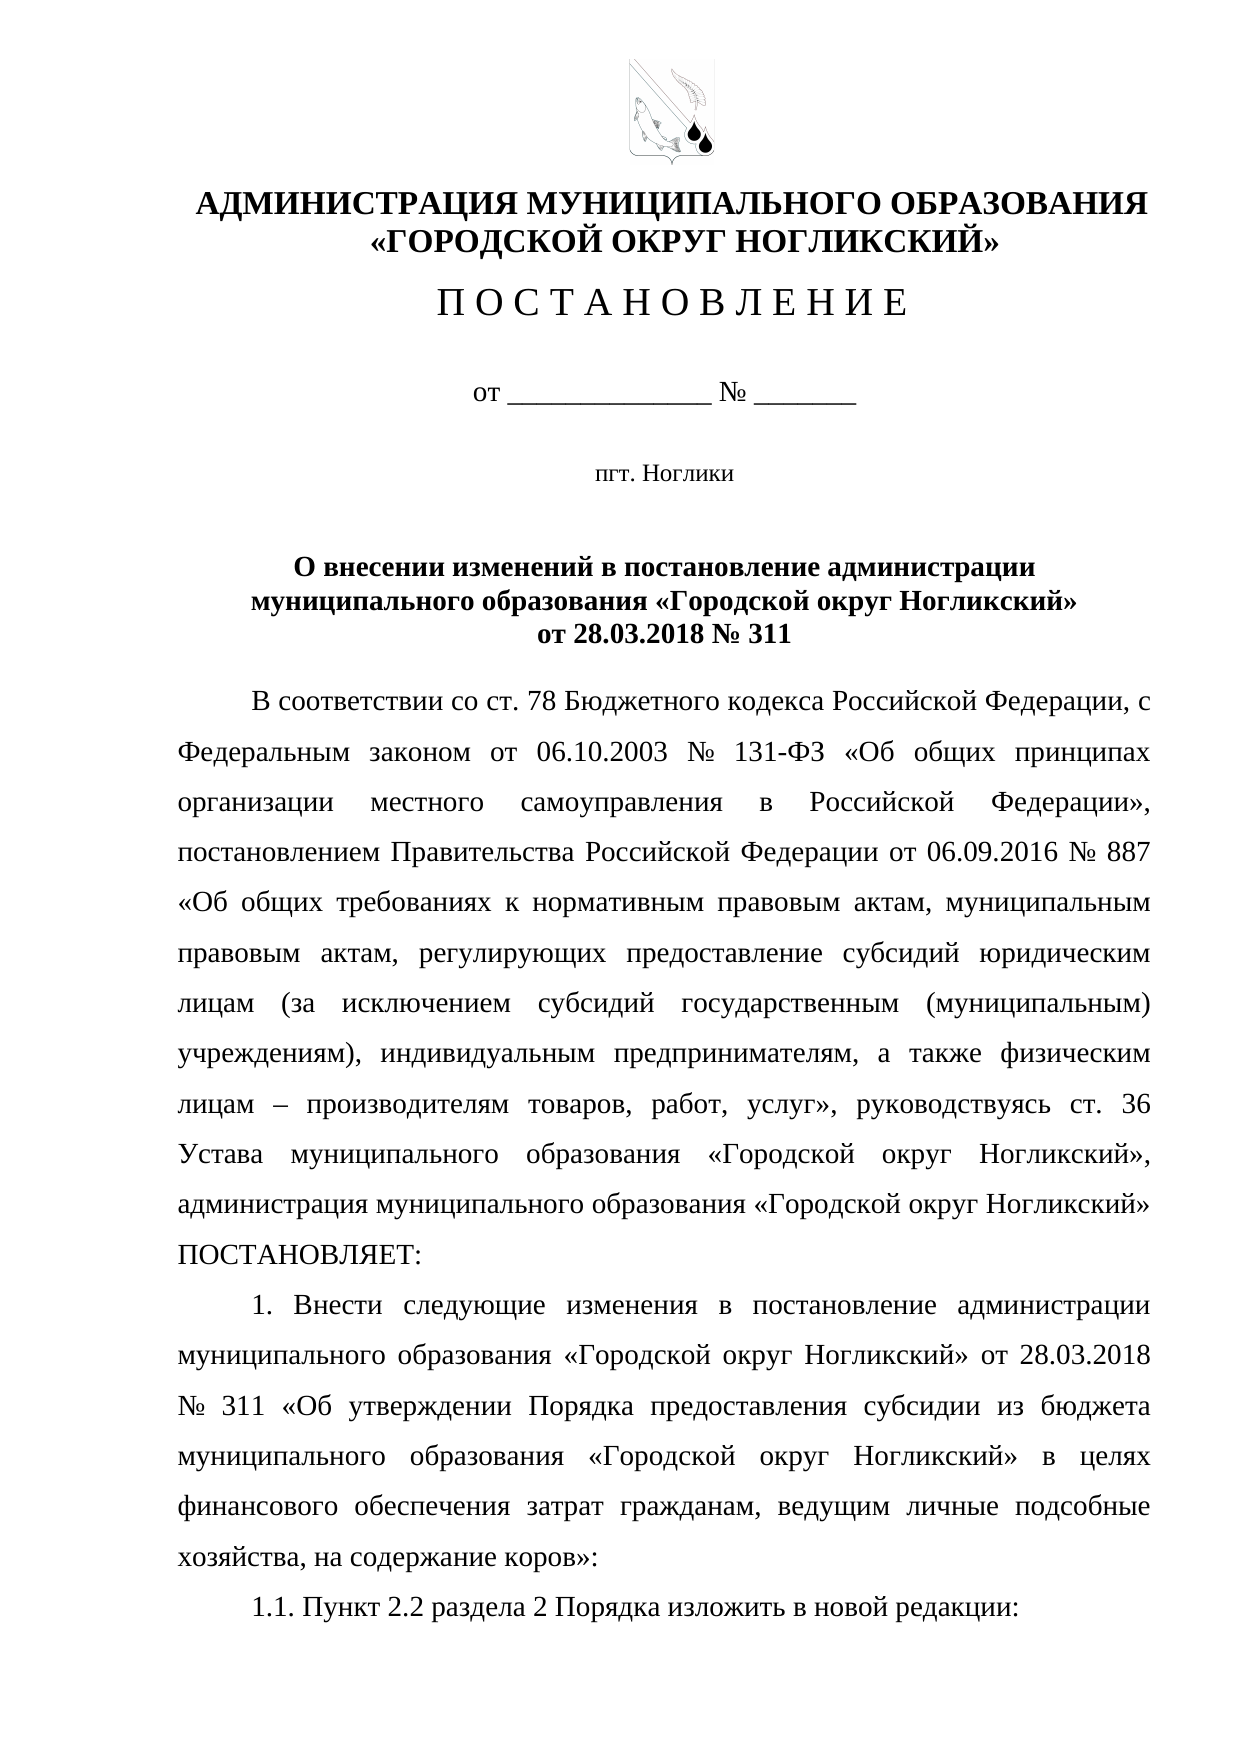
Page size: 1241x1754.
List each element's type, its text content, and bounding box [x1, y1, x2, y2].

title 1. Внести следующие изменения в постановление администрации муниципального образования «Городской округ Ногликский» от 28.03.2018 № 311 «Об утверждении Порядка предоставления субсидии из бюджета муниципального образования «Городской округ Ногликский» в целях финансового обеспечения затрат гражданам, ведущим личные подсобные хозяйства, на содержание коров»: [177, 1287, 1152, 1572]
picture [629, 59, 715, 165]
text пгт. Ноглики [177, 458, 1152, 487]
title 1.1. Пункт 2.2 раздела 2 Порядка изложить в новой редакции: [177, 1589, 1152, 1622]
title В соответствии со ст. 78 Бюджетного кодекса Российской Федерации, с Федеральным законом от 06.10.2003 № 131-ФЗ «Об общих принципах организации местного самоуправления в Российской Федерации», постановлением Правительства Российской Федерации от 06.09.2016 № 887 «Об общих требованиях к нормативным правовым актам, муниципальным правовым актам, регулирующих предоставление субсидий юридическим лицам (за исключением субсидий государственным (муниципальным) учреждениям), индивидуальным предпринимателям, а также физическим лицам – производителям товаров, работ, услуг», руководствуясь ст. 36 Устава муниципального образования «Городской округ Ногликский», администрация муниципального образования «Городской округ Ногликский» ПОСТАНОВЛЯЕТ: [177, 683, 1152, 1270]
text муниципального образования «Городской округ Ногликский» [177, 583, 1152, 616]
text от ______________ № _______ [177, 374, 1152, 408]
text от 28.03.2018 № 311 [177, 616, 1152, 650]
text О внесении изменений в постановление администрации [177, 549, 1152, 583]
table_header АДМИНИСТРАЦИЯ МУНИЦИПАЛЬНОГО ОБРАЗОВАНИЯ «ГОРОДСКОЙ ОКРУГ НОГЛИКСКИЙ» П О С Т А Н О В Л Е Н И Е [177, 59, 1167, 324]
